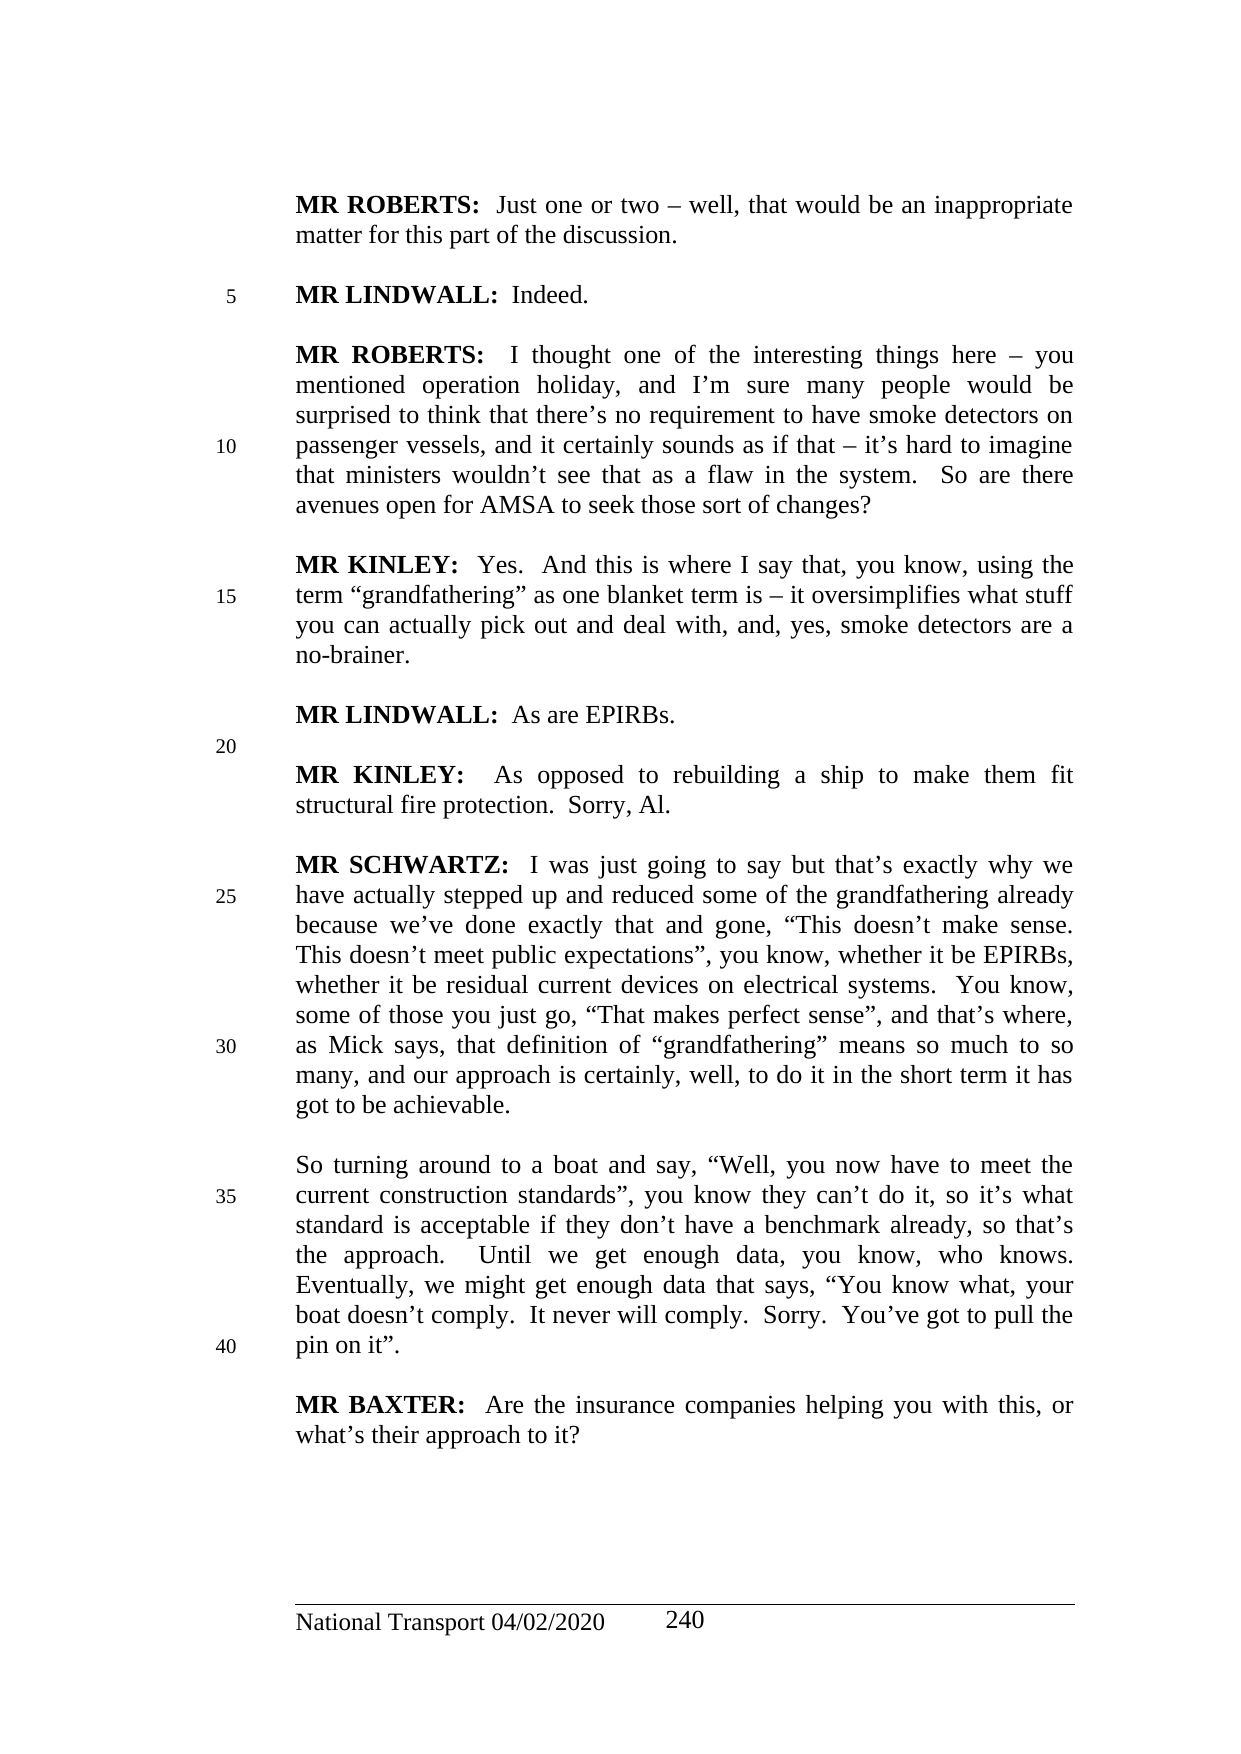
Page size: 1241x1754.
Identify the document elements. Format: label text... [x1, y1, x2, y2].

text MR SCHWARTZ: I was just going to say but that’s exactly why we have actually stepped up and reduced some of the grandfathering already because we’ve done exactly that and gone, “This doesn’t make sense. This doesn’t meet public expectations”, you know, whether it be EPIRBs, whether it be residual current devices on electrical systems. You know, some of those you just go, “That makes perfect sense”, and that’s where, as Mick says, that definition of “grandfathering” means so much to so many, and our approach is certainly, well, to do it in the short term it has got to be achievable. [295, 849, 1075, 1119]
text So turning around to a boat and say, “Well, you now have to meet the current construction standards”, you know they can’t do it, so it’s what standard is acceptable if they don’t have a benchmark already, so that’s the approach. Until we get enough data, you know, who knows. Eventually, we might get enough data that says, “You know what, your boat doesn’t comply. It never will comply. Sorry. You’ve got to pull the pin on it”. [295, 1149, 1075, 1359]
text MR LINDWALL: As are EPIRBs. [295, 699, 1075, 729]
text MR BAXTER: Are the insurance companies helping you with this, or what’s their approach to it? [295, 1389, 1075, 1449]
text MR ROBERTS: I thought one of the interesting things here – you mentioned operation holiday, and I’m sure many people would be surprised to think that there’s no requirement to have smoke detectors on passenger vessels, and it certainly sounds as if that – it’s hard to imagine that ministers wouldn’t see that as a flaw in the system. So are there avenues open for AMSA to seek those sort of changes? [295, 339, 1075, 519]
text MR LINDWALL: Indeed. [295, 279, 1075, 309]
text MR KINLEY: Yes. And this is where I say that, you know, using the term “grandfathering” as one blanket term is – it oversimplifies what stuff you can actually pick out and deal with, and, yes, smoke detectors are a no-brainer. [295, 549, 1075, 669]
text MR ROBERTS: Just one or two – well, that would be an inappropriate matter for this part of the discussion. [295, 189, 1075, 249]
text MR KINLEY: As opposed to rebuilding a ship to make them fit structural fire protection. Sorry, Al. [295, 759, 1075, 819]
